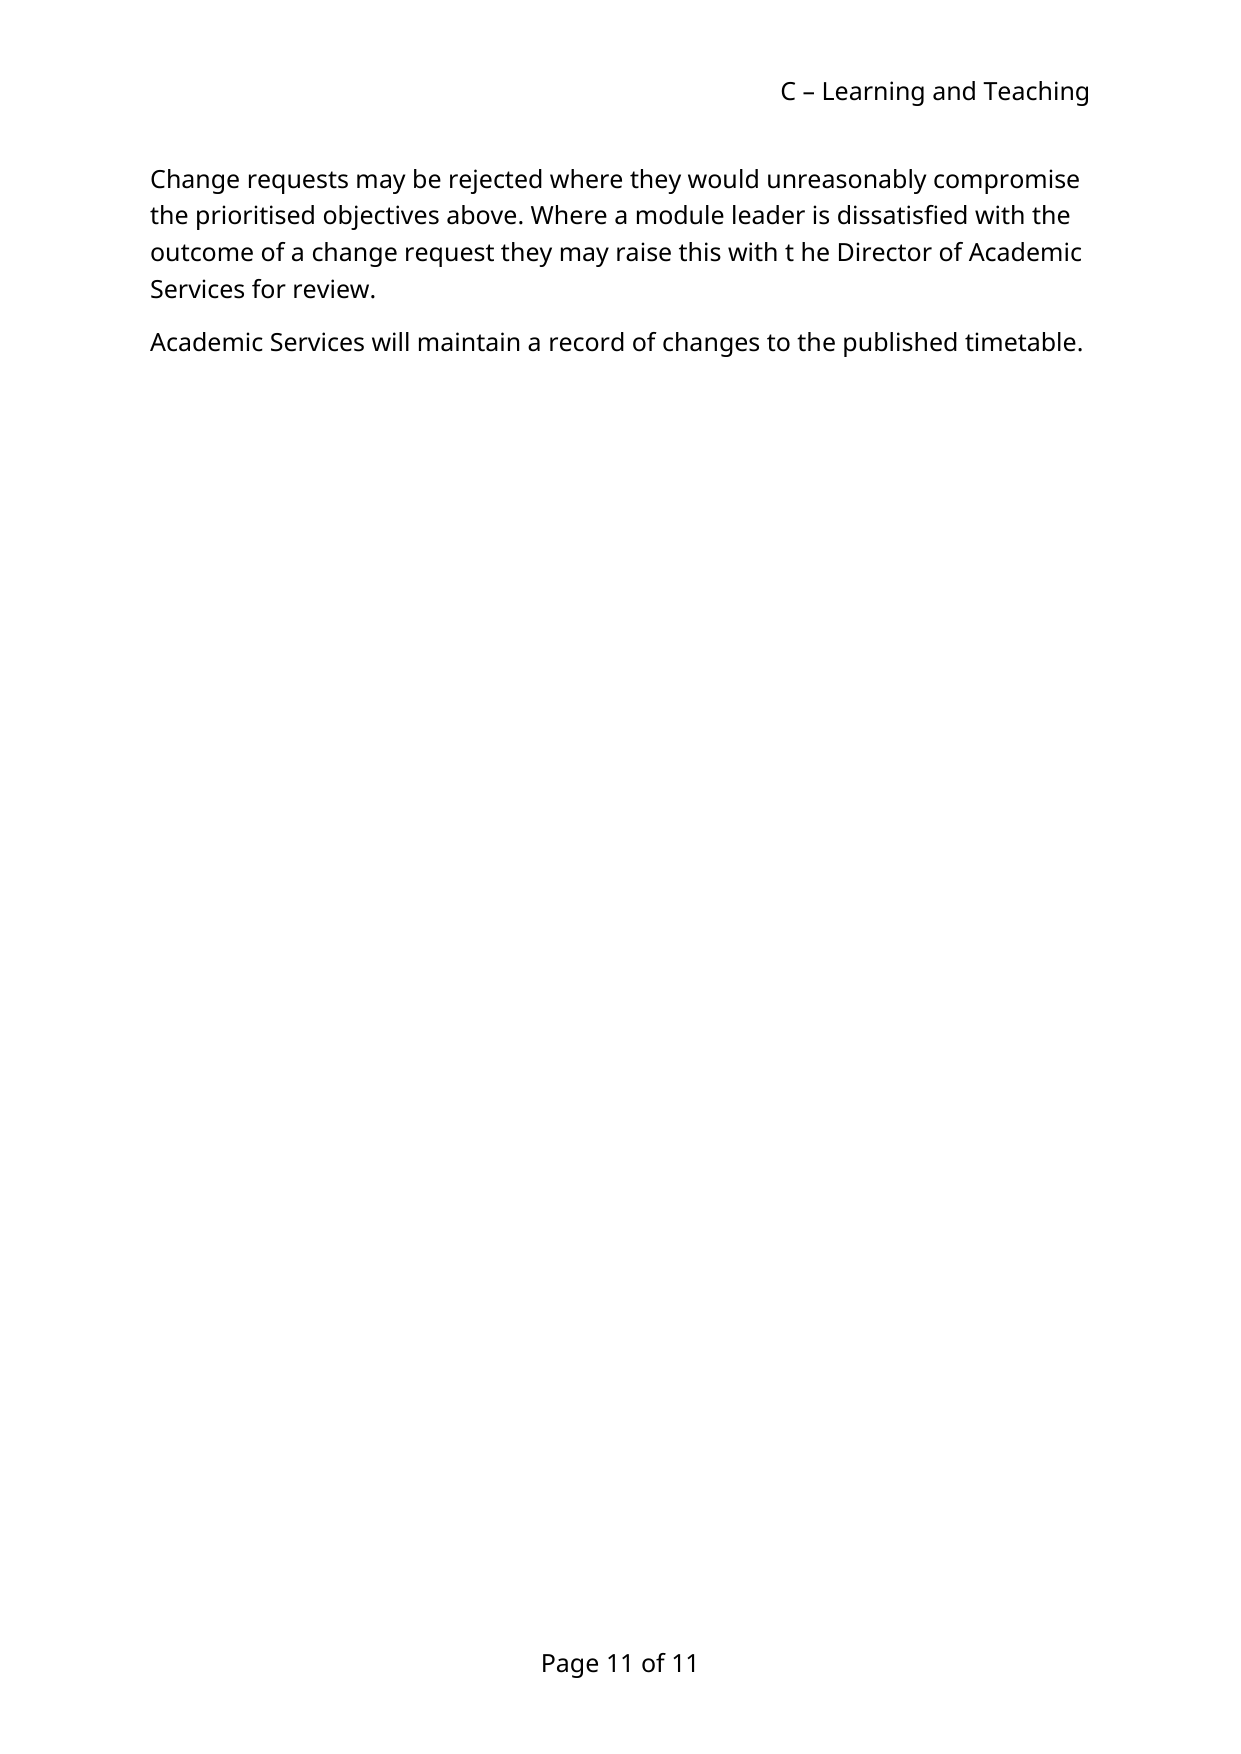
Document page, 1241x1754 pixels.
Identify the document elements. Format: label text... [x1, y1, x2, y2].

text Academic Services will maintain a record of changes to the published timetable. [150, 325, 1090, 359]
text Change requests may be rejected where they would unreasonably compromise the prioritised objectives above. Where a module leader is dissatisfied with the outcome of a change request they may raise this with t he Director of Academic Services for review. [150, 161, 1090, 306]
